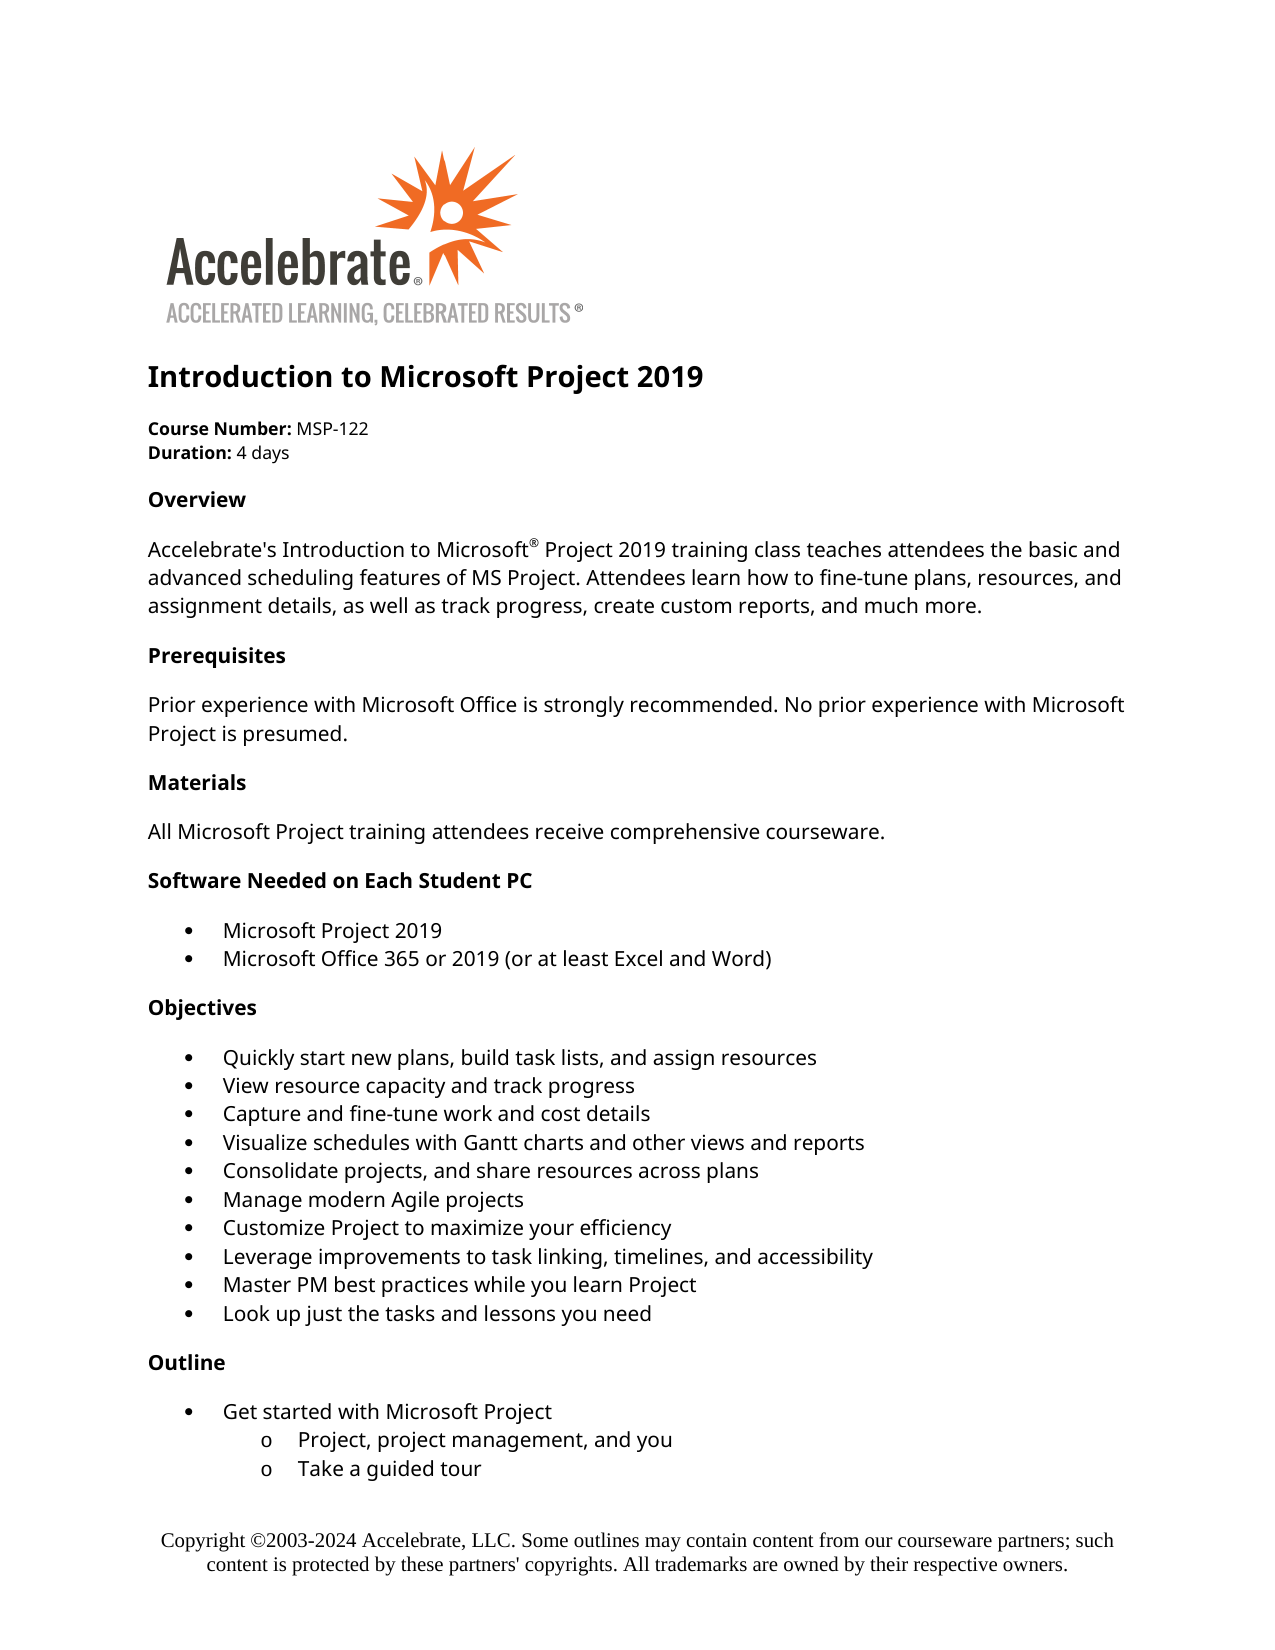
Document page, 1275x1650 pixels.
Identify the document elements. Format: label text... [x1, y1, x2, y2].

text Prerequisites [148, 641, 1127, 669]
list Microsoft Project 2019 [185, 916, 1127, 944]
text Outline [148, 1348, 1127, 1376]
text Introduction to Microsoft Project 2019 [148, 356, 1127, 396]
text Course Number: MSP-122 Duration: 4 days [148, 416, 1127, 465]
text Objectives [148, 993, 1127, 1022]
list Quickly start new plans, build task lists, and assign resources [185, 1043, 1127, 1071]
list View resource capacity and track progress [185, 1071, 1127, 1099]
list Customize Project to maximize your efficiency [185, 1213, 1127, 1242]
text Accelebrate's Introduction to Microsoft® Project 2019 training class teaches attendees the basic and advanced scheduling features of MS Project. Attendees learn how to fine-tune plans, resources, and assignment details, as well as track progress, create custom reports, and much more. [148, 535, 1127, 620]
list Master PM best practices while you learn Project [185, 1270, 1127, 1299]
list Take a guided tour [260, 1454, 1127, 1483]
text Materials [148, 768, 1127, 796]
list Manage modern Agile projects [185, 1185, 1127, 1213]
picture [166, 147, 583, 327]
list Look up just the tasks and lessons you need [185, 1299, 1127, 1327]
list Capture and fine-tune work and cost details [185, 1099, 1127, 1128]
list Microsoft Office 365 or 2019 (or at least Excel and Word) [185, 944, 1127, 973]
text All Microsoft Project training attendees receive comprehensive courseware. [148, 817, 1127, 846]
text Software Needed on Each Student PC [148, 866, 1127, 895]
text Overview [148, 486, 1127, 514]
list Consolidate projects, and share resources across plans [185, 1156, 1127, 1185]
list Get started with Microsoft Project [185, 1397, 1127, 1426]
text Prior experience with Microsoft Office is strongly recommended. No prior experience with Microsoft Project is presumed. [148, 690, 1127, 747]
list Leverage improvements to task linking, timelines, and accessibility [185, 1242, 1127, 1270]
list Visualize schedules with Gantt charts and other views and reports [185, 1128, 1127, 1156]
list Project, project management, and you [260, 1426, 1127, 1454]
